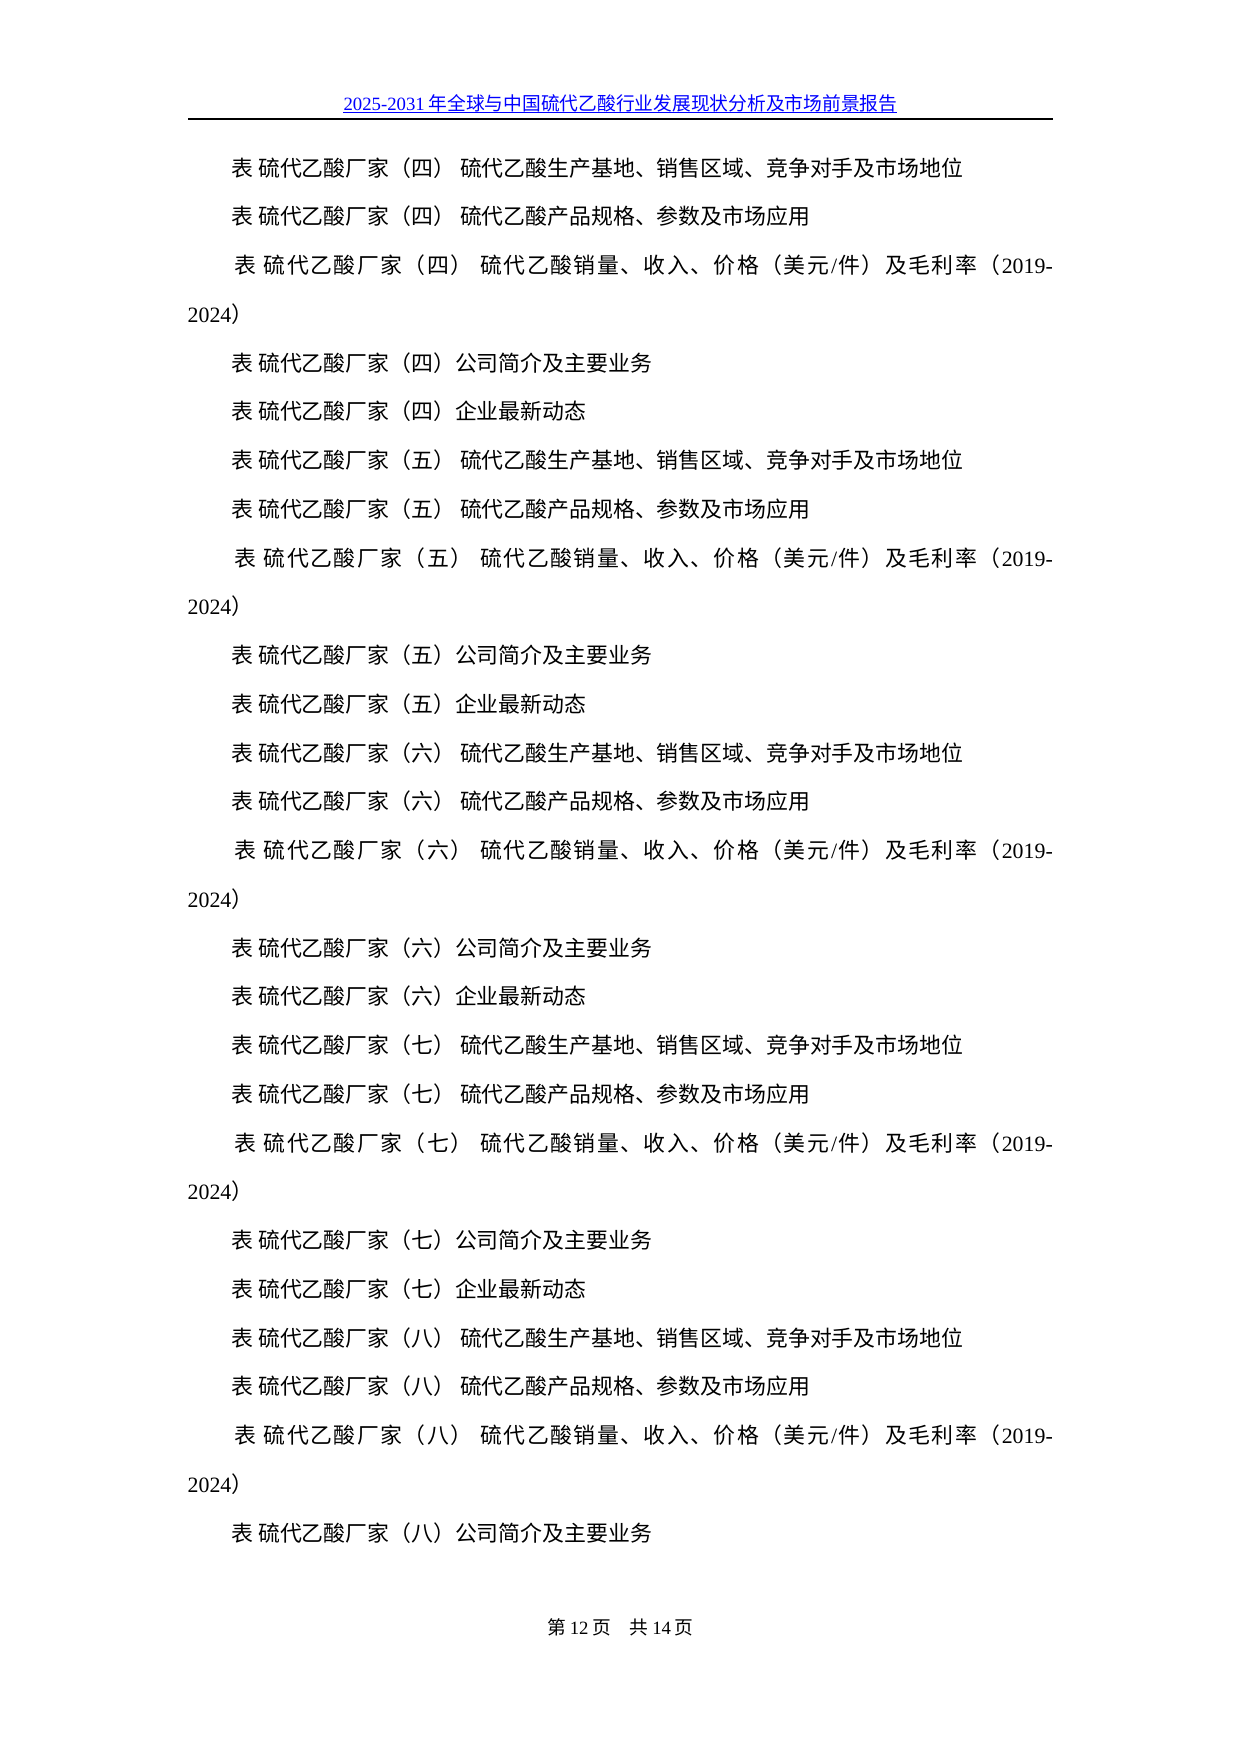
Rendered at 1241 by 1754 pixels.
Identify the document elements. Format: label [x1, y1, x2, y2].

text [187, 150, 1053, 1548]
